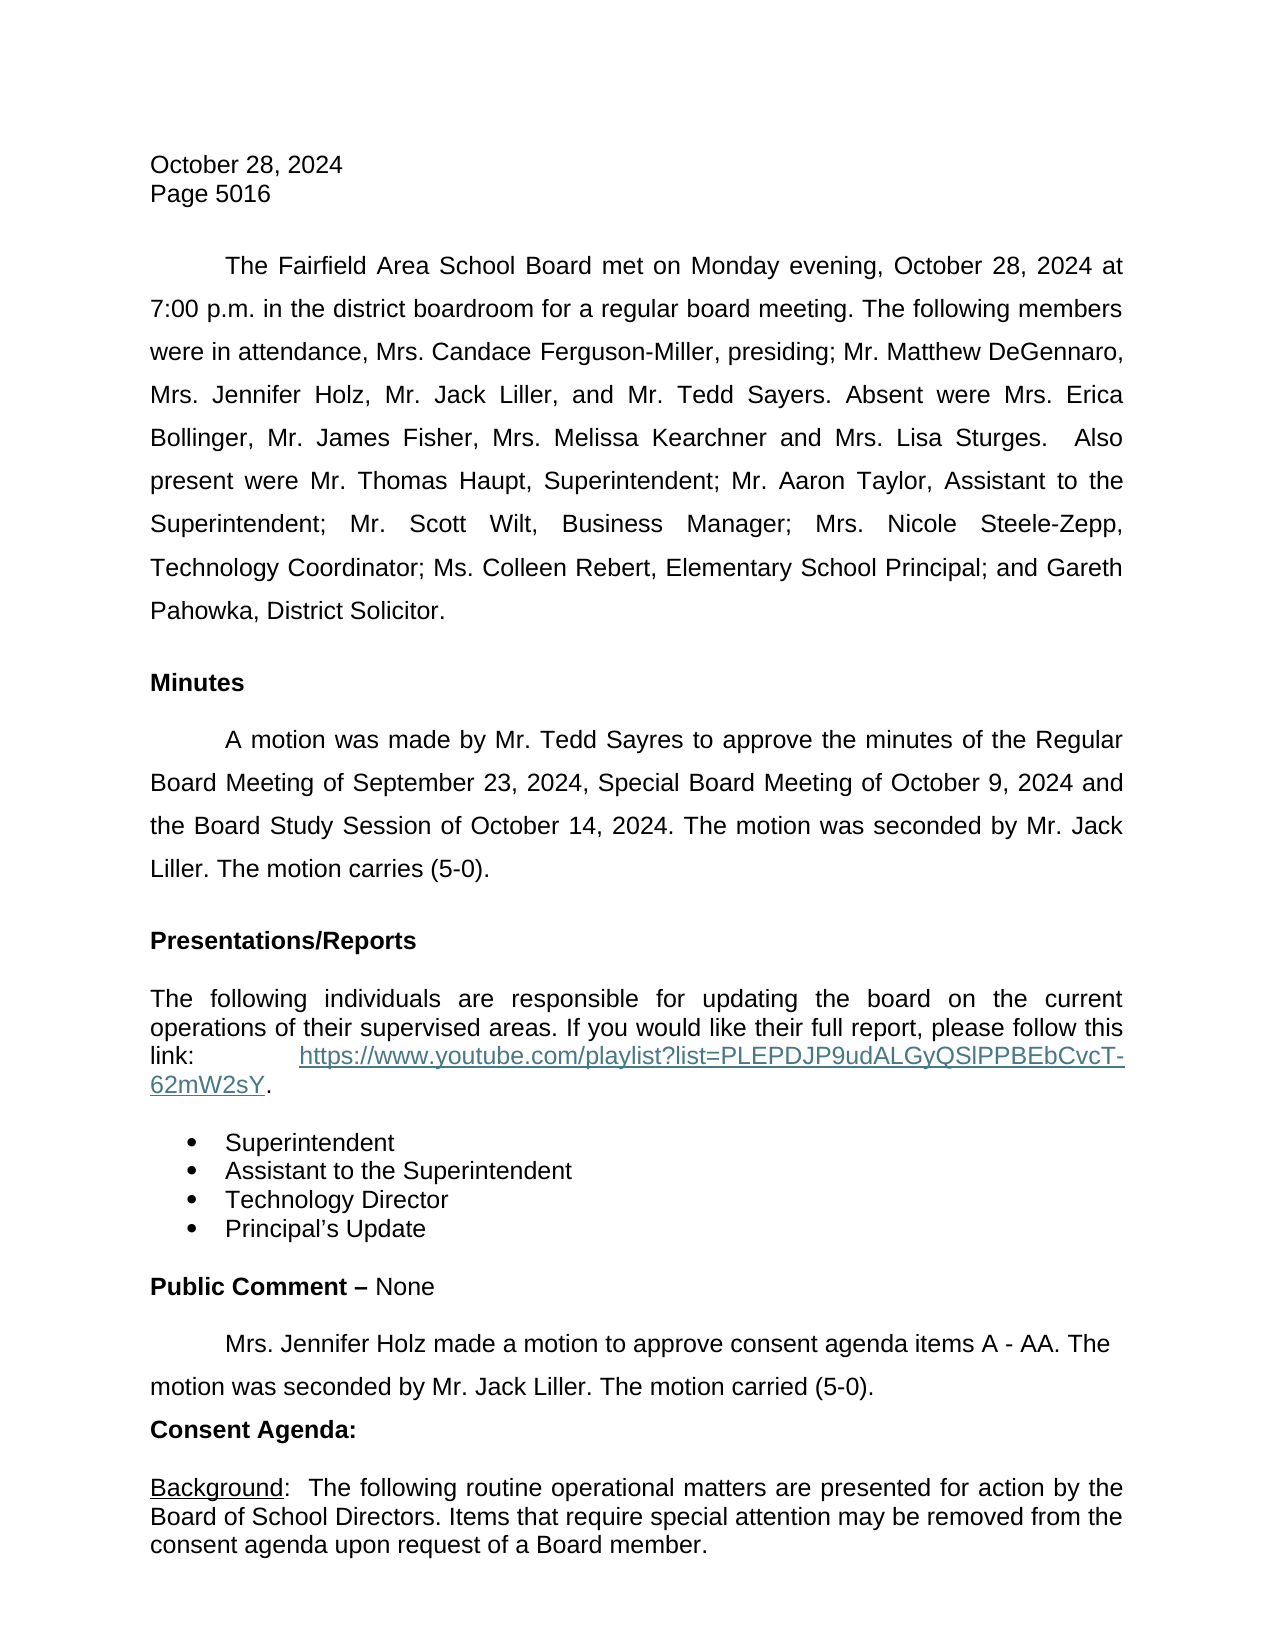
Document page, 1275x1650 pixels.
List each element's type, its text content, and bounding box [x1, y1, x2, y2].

text motion was seconded by Mr. Jack Liller. The motion carried (5-0). [150, 1372, 1125, 1401]
text Presentations/Reports [150, 926, 1125, 955]
text A motion was made by Mr. Tedd Sayres to approve the minutes of the Regular Board Meeting of September 23, 2024, Special Board Meeting of October 9, 2024 and the Board Study Session of October 14, 2024. The motion was seconded by Mr. Jack Liller. The motion carries (5-0). [150, 725, 1125, 883]
text Background: The following routine operational matters are presented for action by the Board of School Directors. Items that require special attention may be removed from the consent agenda upon request of a Board member. [150, 1473, 1125, 1559]
list Principal’s Update [187, 1214, 1125, 1243]
text Page 5016 [150, 179, 1125, 207]
text October 28, 2024 [150, 150, 1125, 179]
text Minutes [150, 667, 1125, 696]
text Public Comment – None [150, 1272, 1125, 1300]
list Superintendent [187, 1127, 1125, 1156]
text The Fairfield Area School Board met on Monday evening, October 28, 2024 at 7:00 p.m. in the district boardroom for a regular board meeting. The following members were in attendance, Mrs. Candace Ferguson-Miller, presiding; Mr. Matthew DeGennaro, Mrs. Jennifer Holz, Mr. Jack Liller, and Mr. Tedd Sayers. Absent were Mrs. Erica Bollinger, Mr. James Fisher, Mrs. Melissa Kearchner and Mrs. Lisa Sturges. Also present were Mr. Thomas Haupt, Superintendent; Mr. Aaron Taylor, Assistant to the Superintendent; Mr. Scott Wilt, Business Manager; Mrs. Nicole Steele-Zepp, Technology Coordinator; Ms. Colleen Rebert, Elementary School Principal; and Gareth Pahowka, District Solicitor. [150, 251, 1125, 624]
list Technology Director [187, 1185, 1125, 1214]
text Mrs. Jennifer Holz made a motion to approve consent agenda items A - AA. The [150, 1329, 1125, 1358]
list Assistant to the Superintendent [187, 1156, 1125, 1185]
text The following individuals are responsible for updating the board on the current operations of their supervised areas. If you would like their full report, please follow this link: https://www.youtube.com/playlist?list=PLEPDJP9udALGyQSlPPBEbCvcT-62mW2sY. [150, 984, 1125, 1099]
text Consent Agenda: [150, 1415, 1125, 1444]
